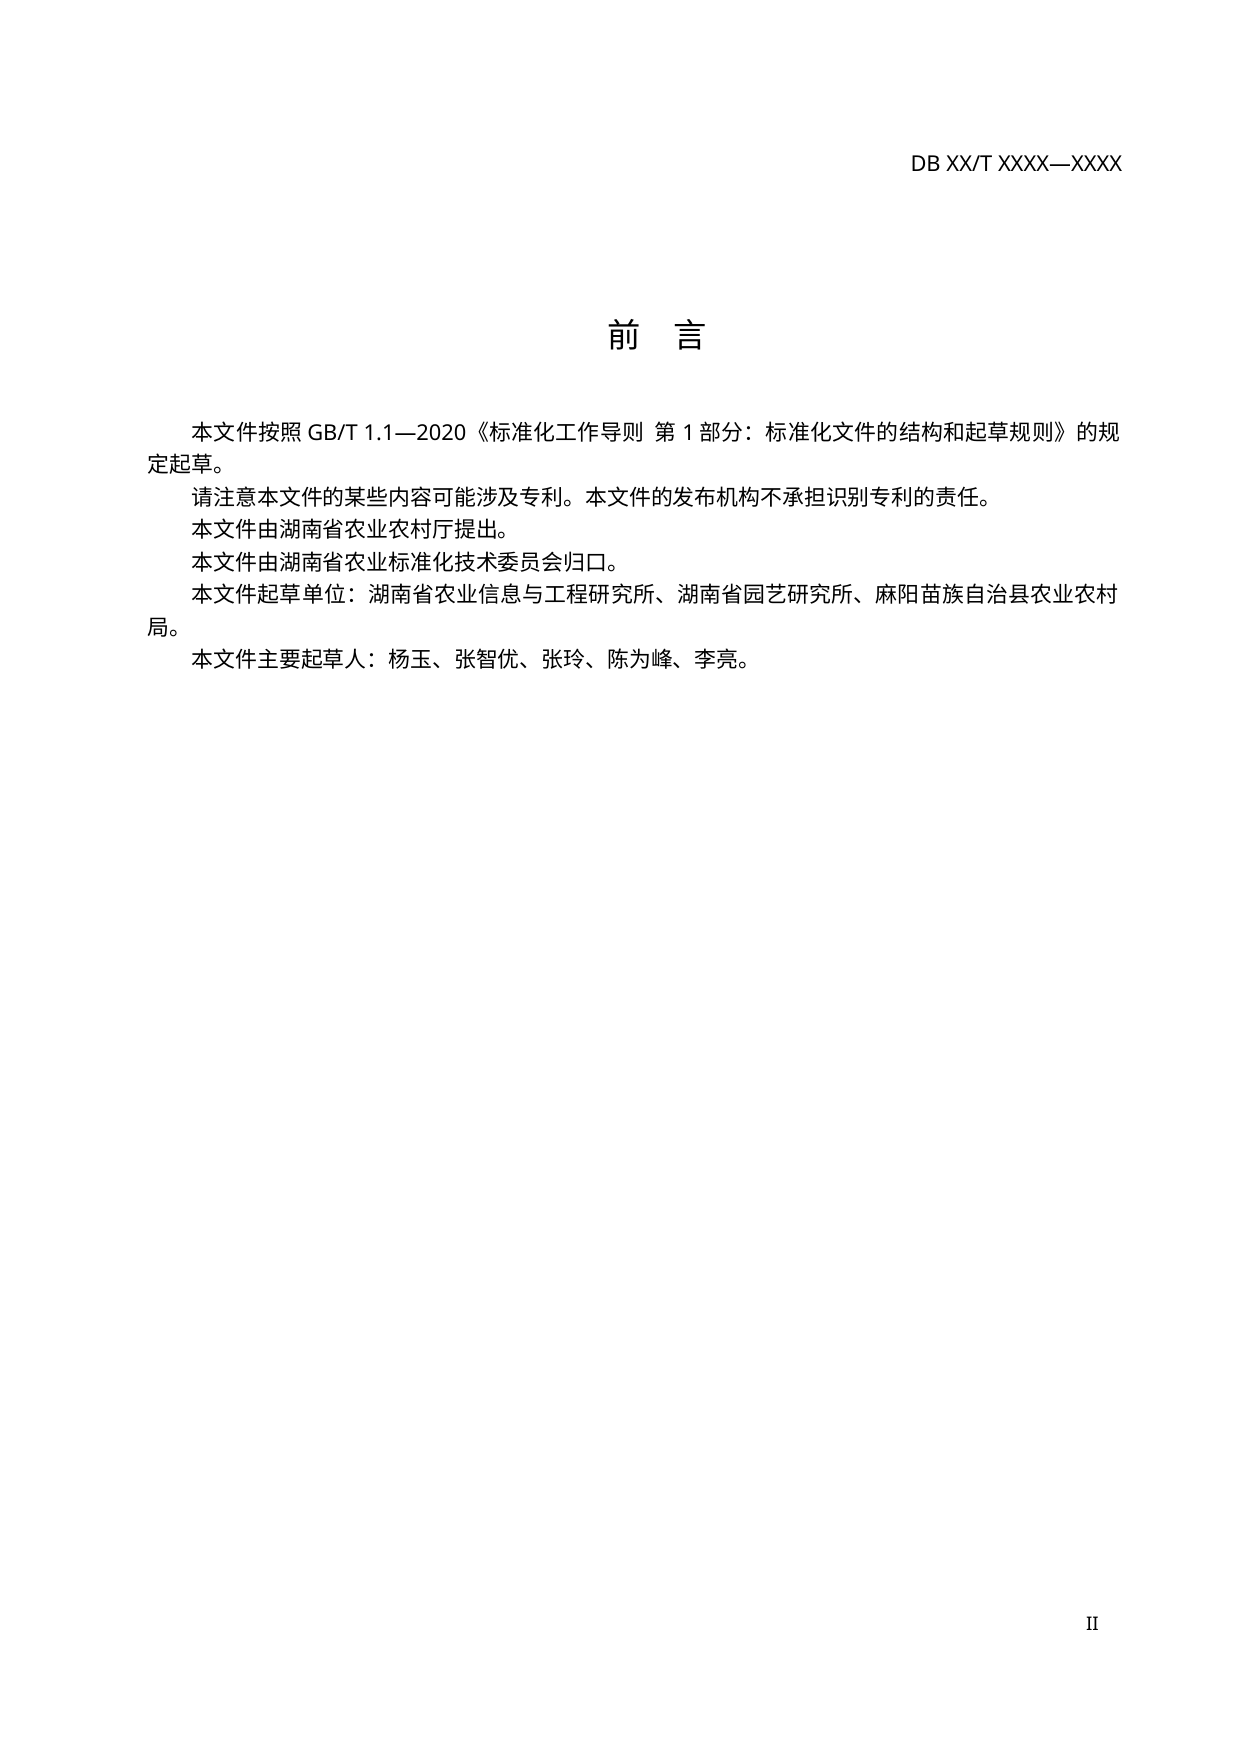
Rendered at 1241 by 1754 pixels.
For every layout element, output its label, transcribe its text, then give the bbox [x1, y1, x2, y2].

text 本文件起草单位：湖南省农业信息与工程研究所、湖南省园艺研究所、麻阳苗族自治县农业农村局。 [148, 577, 1122, 642]
text 本文件主要起草人：杨玉、张智优、张玲、陈为峰、李亮。 [148, 642, 1122, 674]
text 本文件按照GB/T 1.1—2020《标准化工作导则 第1部分：标准化文件的结构和起草规则》的规定起草。 [148, 414, 1122, 479]
text 本文件由湖南省农业标准化技术委员会归口。 [148, 544, 1122, 577]
text 本文件由湖南省农业农村厅提出。 [148, 512, 1122, 544]
text 请注意本文件的某些内容可能涉及专利。本文件的发布机构不承担识别专利的责任。 [148, 479, 1122, 512]
text 前言 [148, 301, 1122, 366]
